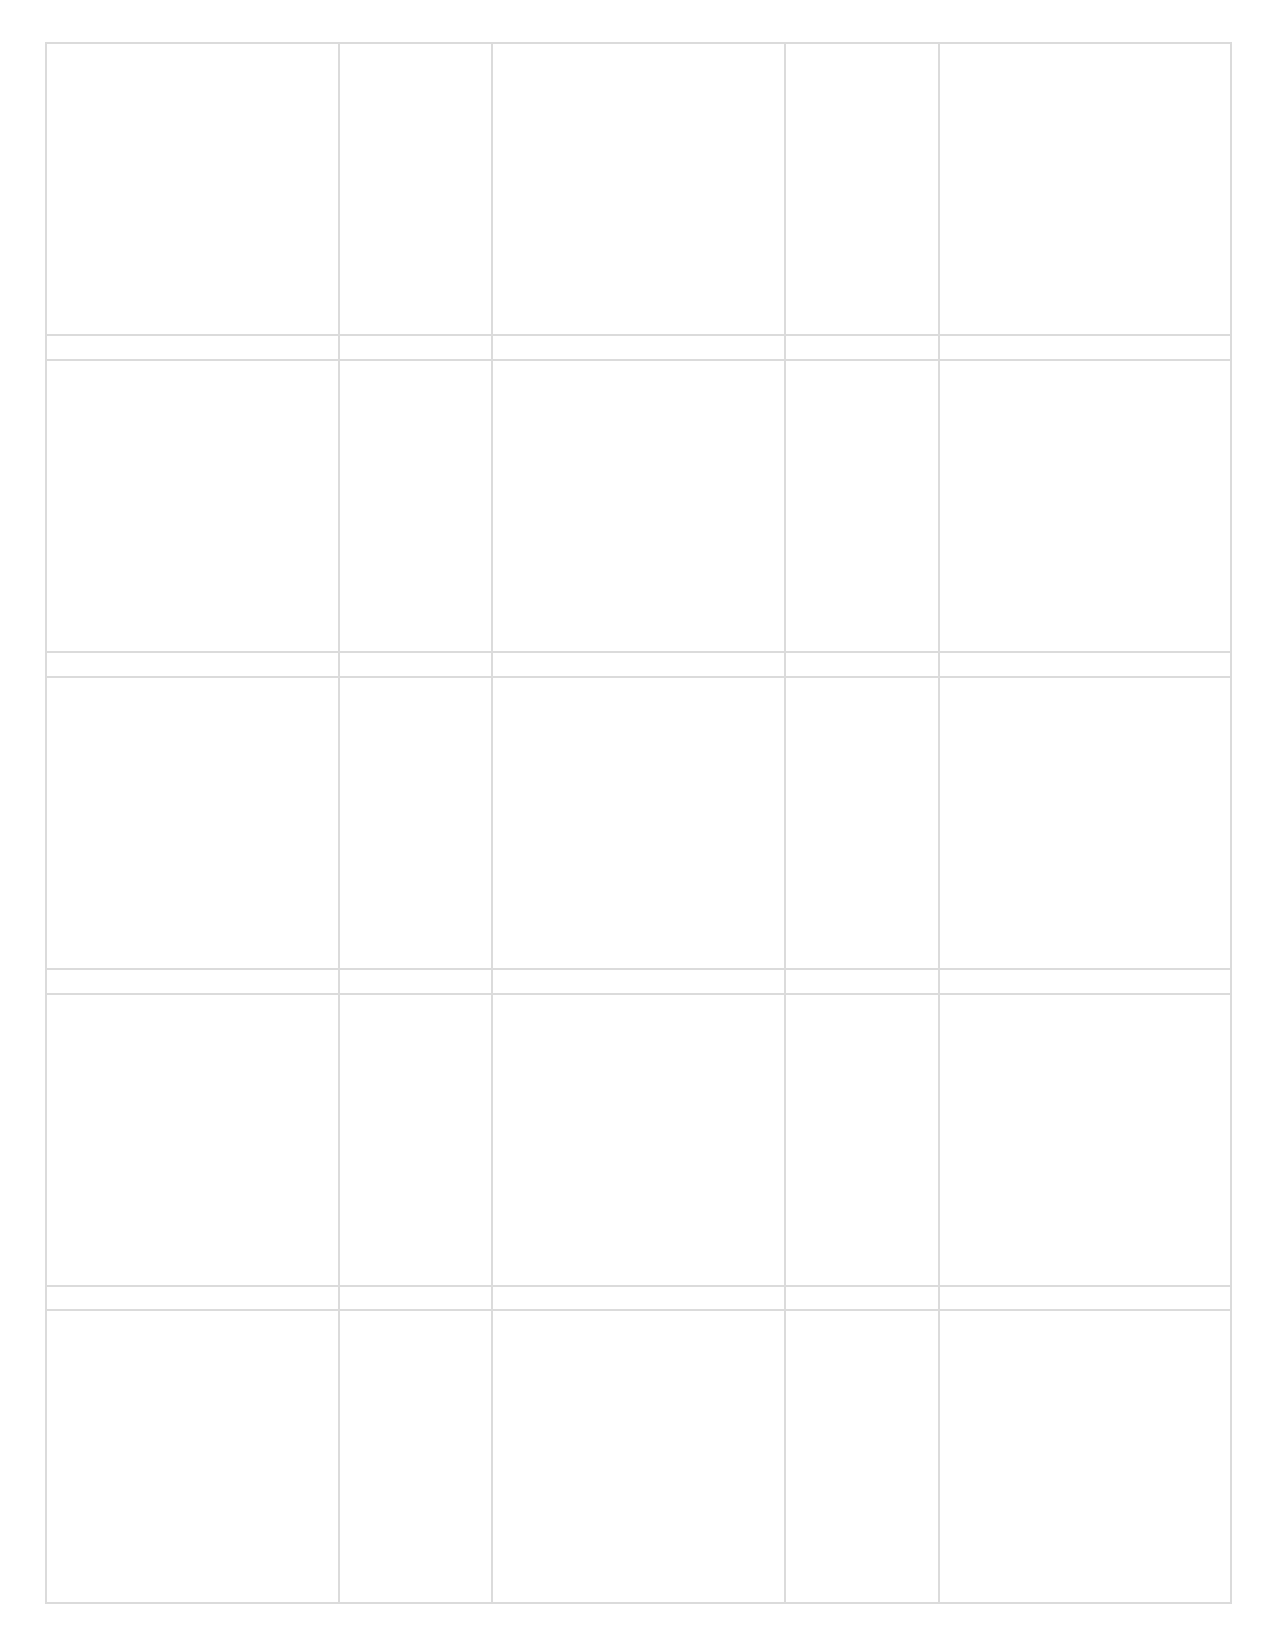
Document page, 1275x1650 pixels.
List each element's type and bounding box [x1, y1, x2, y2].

table_cell [940, 653, 1230, 676]
table_cell [940, 336, 1230, 359]
table_cell [493, 1311, 784, 1602]
table_cell [786, 970, 938, 992]
table_cell [786, 995, 938, 1285]
table_cell [786, 1287, 938, 1309]
table_cell [340, 1287, 491, 1309]
table_cell [940, 1287, 1230, 1309]
table_cell [47, 678, 338, 968]
table_cell [47, 1311, 338, 1602]
table_cell [340, 678, 491, 968]
table_cell [493, 995, 784, 1285]
table_cell [493, 678, 784, 968]
table_cell [340, 336, 491, 359]
table_cell [47, 995, 338, 1285]
table_cell [493, 653, 784, 676]
table_cell [493, 361, 784, 651]
table_cell [47, 361, 338, 651]
table_cell [940, 678, 1230, 968]
table_cell [786, 336, 938, 359]
table_header [786, 44, 938, 334]
table_cell [47, 970, 338, 992]
table_header [47, 44, 338, 334]
table_cell [340, 995, 491, 1285]
table_header [940, 44, 1230, 334]
table_cell [340, 653, 491, 676]
table_cell [47, 1287, 338, 1309]
table_cell [340, 361, 491, 651]
table_cell [786, 653, 938, 676]
table_cell [493, 1287, 784, 1309]
table_cell [940, 995, 1230, 1285]
table_cell [940, 361, 1230, 651]
table_cell [940, 1311, 1230, 1602]
table_cell [786, 1311, 938, 1602]
table_cell [493, 336, 784, 359]
table_cell [47, 653, 338, 676]
table_cell [940, 970, 1230, 992]
table_header [340, 44, 491, 334]
table_cell [493, 970, 784, 992]
table_header [493, 44, 784, 334]
table_cell [47, 336, 338, 359]
table_cell [786, 678, 938, 968]
table_cell [340, 1311, 491, 1602]
table_cell [786, 361, 938, 651]
table_cell [340, 970, 491, 992]
